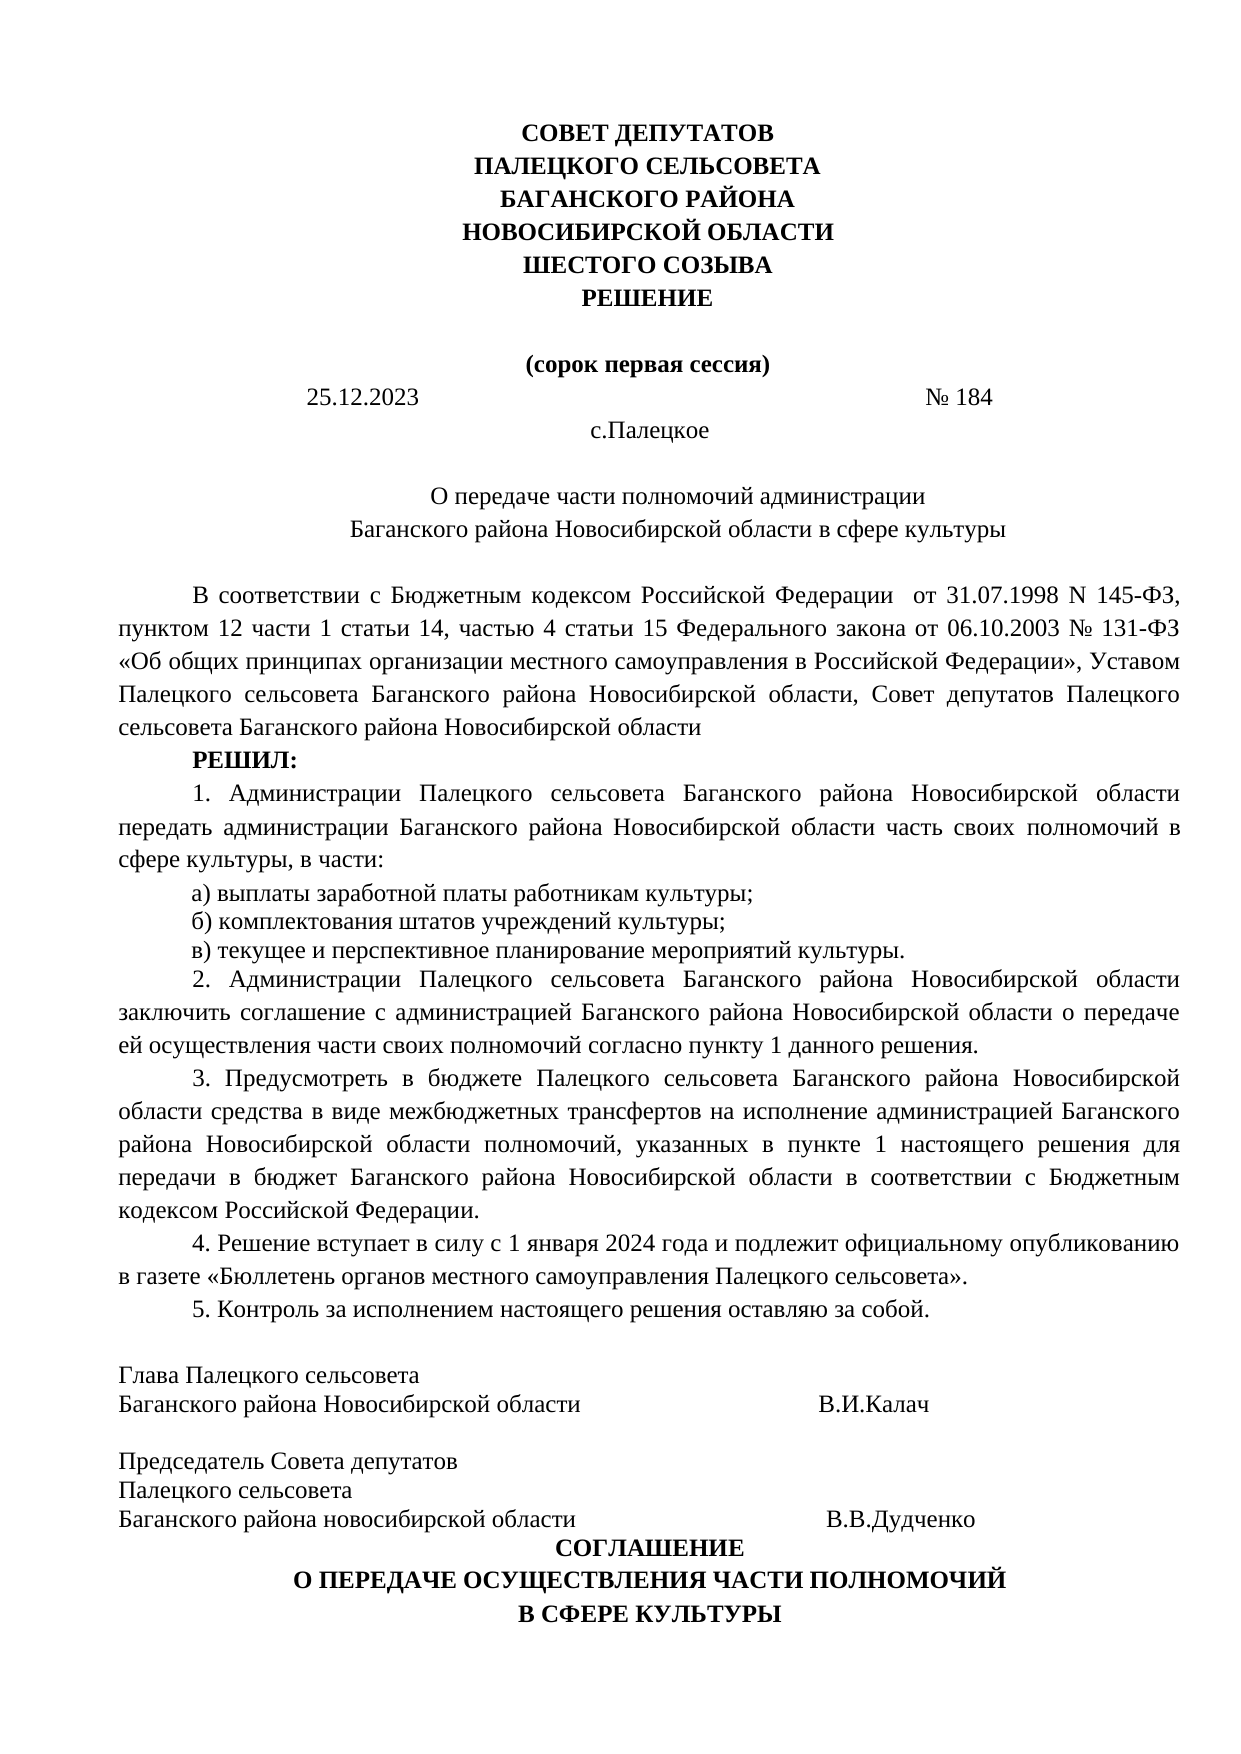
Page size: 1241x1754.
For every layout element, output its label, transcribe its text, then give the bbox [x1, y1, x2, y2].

text О ПЕРЕДАЧЕ ОСУЩЕСТВЛЕНИЯ ЧАСТИ ПОЛНОМОЧИЙ [118, 1566, 1181, 1594]
text ПАЛЕЦКОГО СЕЛЬСОВЕТА [118, 151, 1177, 180]
text в) текущее и перспективное планирование мероприятий культуры. [118, 935, 1181, 964]
text В СФЕРЕ КУЛЬТУРЫ [118, 1599, 1181, 1627]
text ШЕСТОГО СОЗЫВА [118, 250, 1178, 279]
text Палецкого сельсовета [118, 1475, 1181, 1504]
text Председатель Совета депутатов [118, 1446, 1181, 1475]
text РЕШЕНИЕ [118, 283, 1176, 312]
text Баганского района Новосибирской области В.И.Калач [118, 1389, 1181, 1418]
text В соответствии с Бюджетным кодексом Российской Федерации от 31.07.1998 N 145-ФЗ, пунктом 12 части 1 статьи 14, частью 4 статьи 15 Федерального закона от 06.10.2003 № 131-ФЗ «Об общих принципах организации местного самоуправления в Российской Федерации», Уставом Палецкого сельсовета Баганского района Новосибирской области, Совет депутатов Палецкого сельсовета Баганского района Новосибирской области [118, 580, 1181, 741]
text 1. Администрации Палецкого сельсовета Баганского района Новосибирской области передать администрации Баганского района Новосибирской области часть своих полномочий в сфере культуры, в части: [118, 778, 1181, 873]
text Глава Палецкого сельсовета [118, 1360, 1181, 1389]
text Баганского района новосибирской области В.В.Дудченко [118, 1504, 1181, 1533]
text СОВЕТ ДЕПУТАТОВ [118, 118, 1177, 147]
text НОВОСИБИРСКОЙ ОБЛАСТИ [118, 217, 1178, 246]
text СОГЛАШЕНИЕ [118, 1533, 1181, 1561]
text 4. Решение вступает в силу с 1 января 2024 года и подлежит официальному опубликованию в газете «Бюллетень органов местного самоуправления Палецкого сельсовета». [118, 1228, 1181, 1290]
text а) выплаты заработной платы работникам культуры; [118, 878, 1181, 906]
text БАГАНСКОГО РАЙОНА [118, 184, 1177, 213]
text с.Палецкое [118, 415, 1181, 444]
text (сорок первая сессия) [118, 349, 1177, 378]
text 25.12.2023 № 184 [118, 382, 1181, 411]
text 2. Администрации Палецкого сельсовета Баганского района Новосибирской области заключить соглашение с администрацией Баганского района Новосибирской области о передаче ей осуществления части своих полномочий согласно пункту 1 данного решения. [118, 964, 1181, 1059]
text РЕШИЛ: [118, 746, 1181, 774]
text 5. Контроль за исполнением настоящего решения оставляю за собой. [118, 1294, 1181, 1323]
text 3. Предусмотреть в бюджете Палецкого сельсовета Баганского района Новосибирской области средства в виде межбюджетных трансфертов на исполнение администрацией Баганского района Новосибирской области полномочий, указанных в пункте 1 настоящего решения для передачи в бюджет Баганского района Новосибирской области в соответствии с Бюджетным кодексом Российской Федерации. [118, 1063, 1181, 1224]
text О передаче части полномочий администрации [118, 481, 1181, 510]
text б) комплектования штатов учреждений культуры; [118, 906, 1181, 935]
text Баганского района Новосибирской области в сфере культуры [118, 514, 1181, 543]
